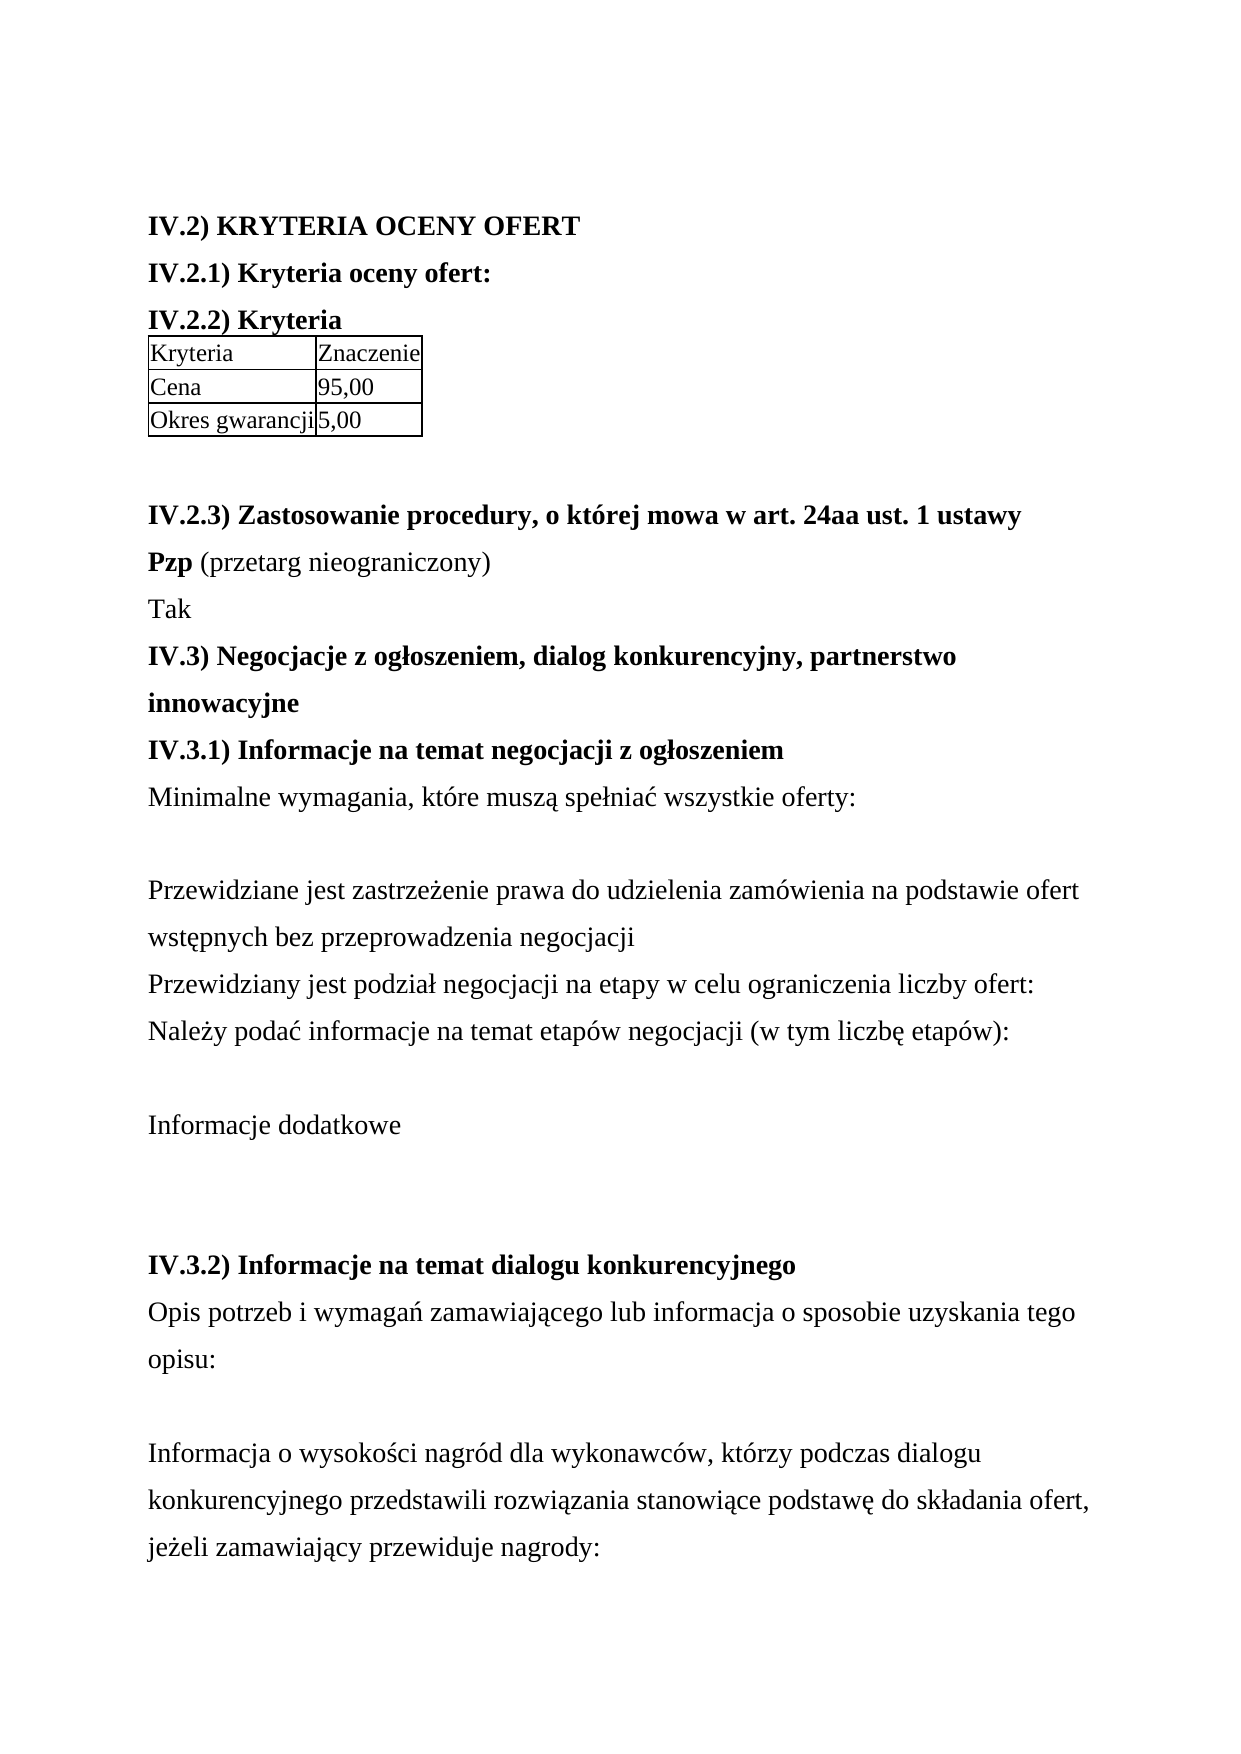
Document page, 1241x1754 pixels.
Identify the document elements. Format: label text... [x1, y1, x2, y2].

table_cell 95,00 [317, 370, 421, 402]
table_header Znaczenie [317, 337, 421, 368]
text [148, 437, 1093, 1562]
table_cell Cena [149, 370, 315, 402]
table_header Kryteria [149, 337, 315, 368]
text IV.2) KRYTERIA OCENY OFERT IV.2.1) Kryteria oceny ofert: IV.2.2) Kryteria [148, 148, 1093, 335]
table_cell Okres gwarancji [149, 404, 315, 435]
table_cell 5,00 [317, 404, 421, 435]
